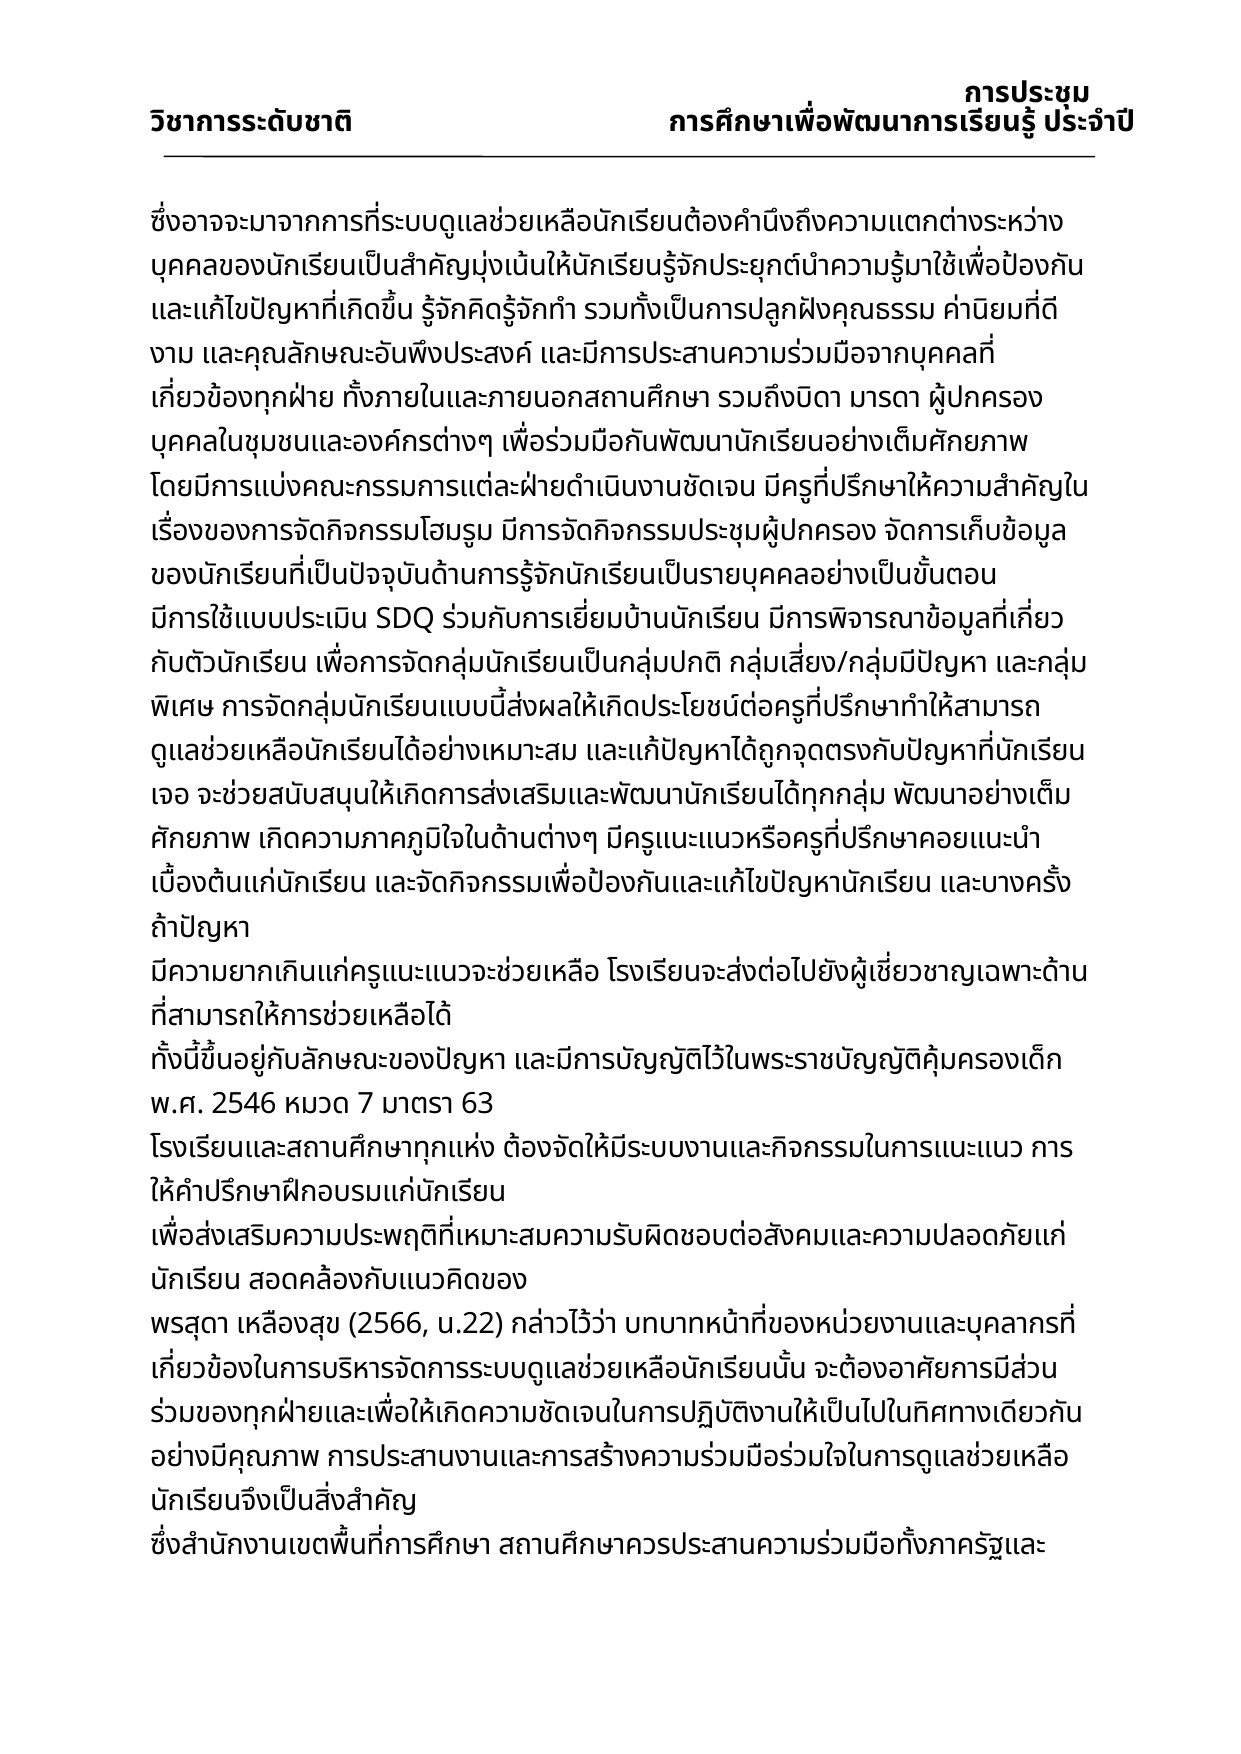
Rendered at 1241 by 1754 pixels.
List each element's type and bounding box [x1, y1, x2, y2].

text [150, 201, 1090, 1567]
